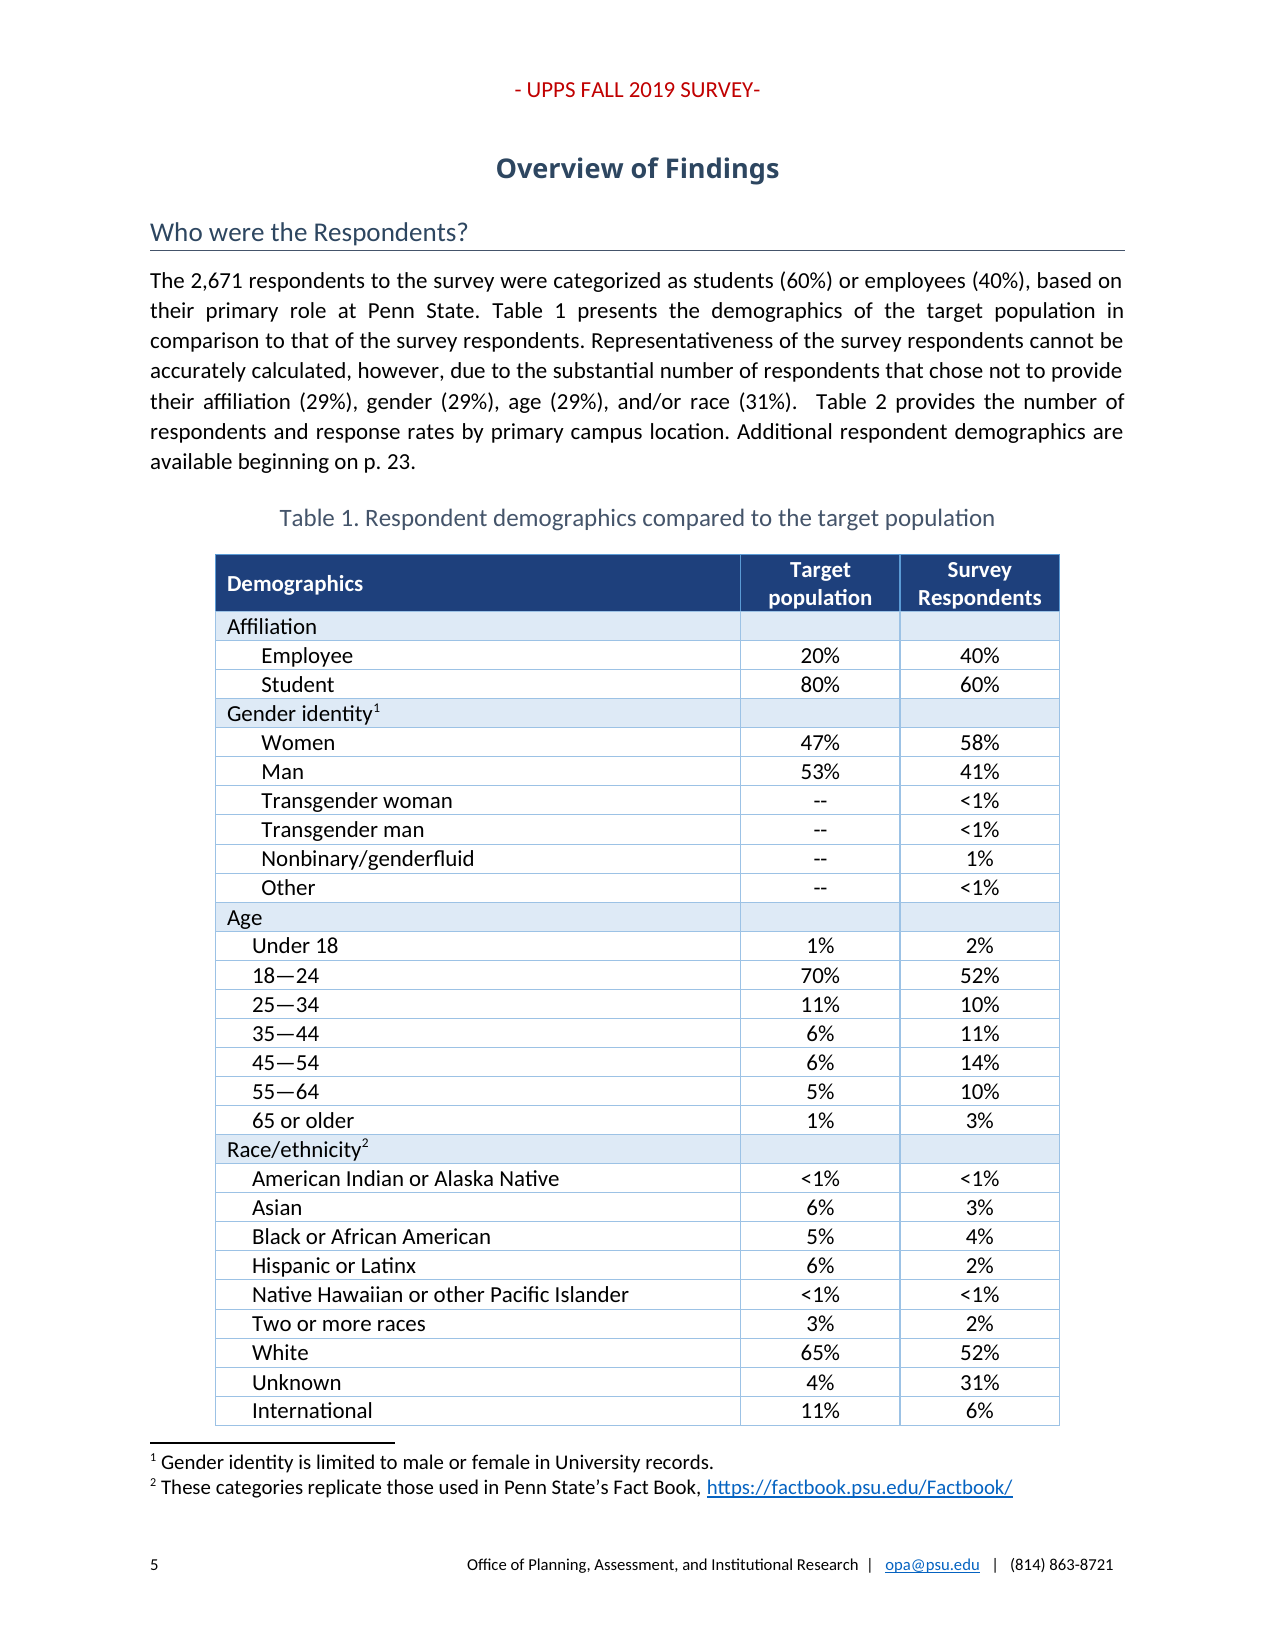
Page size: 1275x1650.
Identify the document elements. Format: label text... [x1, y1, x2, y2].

table_cell -- [741, 845, 899, 872]
table_cell 52% [901, 961, 1059, 989]
table_cell [901, 1135, 1059, 1163]
table_cell 10% [901, 1077, 1059, 1105]
table_cell Hispanic or Latinx [216, 1251, 740, 1279]
table_cell 3% [741, 1310, 899, 1337]
table_cell 5% [741, 1077, 899, 1105]
table_cell Two or more races [216, 1310, 740, 1337]
table_cell <1% [901, 815, 1059, 843]
table_cell 5% [741, 1222, 899, 1250]
table_cell Nonbinary/genderfluid [216, 845, 740, 872]
table_cell 1% [741, 1106, 899, 1134]
table_cell 80% [741, 670, 899, 698]
table_cell 2% [901, 932, 1059, 960]
table_cell 65% [741, 1339, 899, 1367]
table_cell Black or African American [216, 1222, 740, 1250]
table_cell 11% [901, 1019, 1059, 1047]
table_cell [901, 903, 1059, 931]
table_cell 6% [741, 1048, 899, 1076]
text The 2,671 respondents to the survey were categorized as students (60%) or employees (40%), based on their primary role at Penn State. Table 1 presents the demographics of the target population in comparison to that of the survey respondents. Representativeness of the survey respondents cannot be accurately calculated, however, due to the substantial number of respondents that chose not to provide their affiliation (29%), gender (29%), age (29%), and/or race (31%). Table 2 provides the number of respondents and response rates by primary campus location. Additional respondent demographics are available beginning on p. 22. [150, 266, 1125, 475]
table_cell 55—64 [216, 1077, 740, 1105]
table_cell 20% [741, 641, 899, 669]
table_cell 2% [901, 1251, 1059, 1279]
table_cell 4% [901, 1222, 1059, 1250]
table_cell -- [741, 786, 899, 814]
table_cell Affiliation [216, 612, 740, 640]
table_cell 70% [741, 961, 899, 989]
table_cell 10% [901, 990, 1059, 1018]
table_cell 58% [901, 728, 1059, 756]
table_cell Unknown [216, 1368, 740, 1396]
table_cell 60% [901, 670, 1059, 698]
table_cell -- [741, 815, 899, 843]
table_cell Other [216, 874, 740, 902]
table_cell 3% [901, 1193, 1059, 1221]
table_cell Women [216, 728, 740, 756]
table_cell Asian [216, 1193, 740, 1221]
table_cell 11% [741, 1397, 899, 1425]
table_cell 1% [741, 932, 899, 960]
table_cell -- [741, 874, 899, 902]
table_cell <1% [901, 1280, 1059, 1308]
table_cell <1% [901, 1164, 1059, 1192]
table_cell Native Hawaiian or other Pacific Islander [216, 1280, 740, 1308]
table_cell 47% [741, 728, 899, 756]
table_cell Race/ethnicity [216, 1135, 740, 1163]
table_cell Man [216, 757, 740, 785]
table_cell [741, 612, 899, 640]
table_cell Gender identity [216, 699, 740, 727]
table_cell 65 or older [216, 1106, 740, 1134]
table_cell 53% [741, 757, 899, 785]
table_cell 1% [901, 845, 1059, 872]
table_cell 18—24 [216, 961, 740, 989]
table_header Demographics [216, 555, 740, 611]
table_cell Under 18 [216, 932, 740, 960]
table_cell [741, 903, 899, 931]
table_cell 6% [741, 1251, 899, 1279]
table_cell White [216, 1339, 740, 1367]
table_cell [901, 612, 1059, 640]
table_cell 35—44 [216, 1019, 740, 1047]
table_cell Employee [216, 641, 740, 669]
table_cell 6% [901, 1397, 1059, 1425]
table_header Target population [741, 555, 899, 611]
table_cell <1% [901, 786, 1059, 814]
table_cell <1% [741, 1280, 899, 1308]
subtitle Overview of Findings [150, 150, 1125, 187]
table_cell 25—34 [216, 990, 740, 1018]
table_cell 41% [901, 757, 1059, 785]
table_cell 3% [901, 1106, 1059, 1134]
table_cell [901, 699, 1059, 727]
table_cell International [216, 1397, 740, 1425]
table_cell 6% [741, 1193, 899, 1221]
table_cell 14% [901, 1048, 1059, 1076]
table_cell [741, 1135, 899, 1163]
table_cell 4% [741, 1368, 899, 1396]
table_cell Transgender woman [216, 786, 740, 814]
table_cell 2% [901, 1310, 1059, 1337]
table_header Survey Respondents [901, 555, 1059, 611]
table_cell [741, 699, 899, 727]
table_cell 45—54 [216, 1048, 740, 1076]
table_cell American Indian or Alaska Native [216, 1164, 740, 1192]
table_cell 52% [901, 1339, 1059, 1367]
table_cell 40% [901, 641, 1059, 669]
table_cell Transgender man [216, 815, 740, 843]
table_cell Age [216, 903, 740, 931]
table_cell 6% [741, 1019, 899, 1047]
table_cell 11% [741, 990, 899, 1018]
table_cell <1% [901, 874, 1059, 902]
table_cell 31% [901, 1368, 1059, 1396]
text Table 1. Respondent demographics compared to the target population [150, 502, 1125, 533]
table_cell Student [216, 670, 740, 698]
subtitle Who were the Respondents? [150, 215, 1125, 250]
table_cell <1% [741, 1164, 899, 1192]
